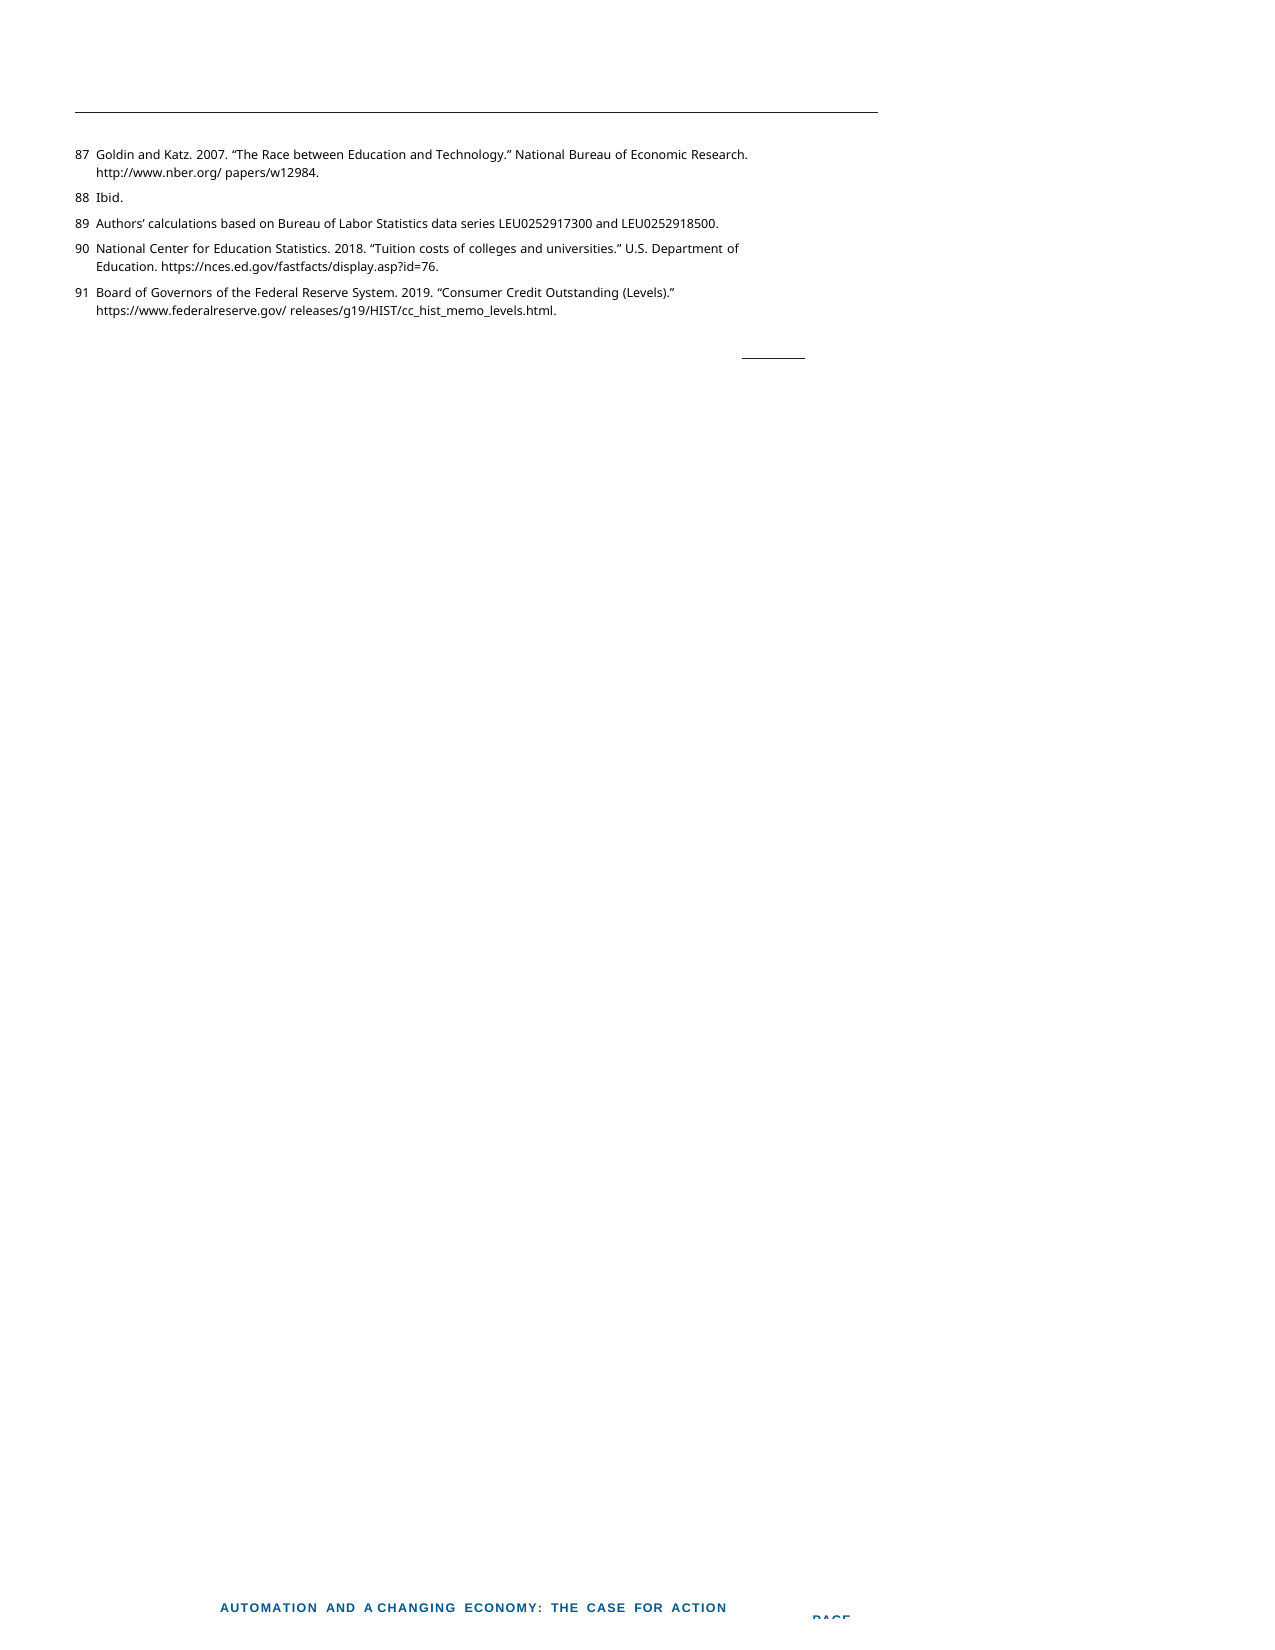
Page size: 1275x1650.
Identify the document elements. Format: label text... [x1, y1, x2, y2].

list Board of Governors of the Federal Reserve System. 2019. “Consumer Credit Outstanding (Levels).” https://www.federalreserve.gov/ releases/g19/HIST/cc_hist_memo_levels.html. [75, 284, 832, 319]
list Ibid. [75, 189, 1275, 207]
list Goldin and Katz. 2007. “The Race between Education and Technology.” National Bureau of Economic Research. http://www.nber.org/ papers/w12984. [75, 146, 842, 181]
list Authors’ calculations based on Bureau of Labor Statistics data series LEU0252917300 and LEU0252918500. [75, 215, 1275, 232]
list National Center for Education Statistics. 2018. “Tuition costs of colleges and universities.” U.S. Department of Education. https://nces.ed.gov/fastfacts/display.asp?id=76. [75, 240, 771, 275]
